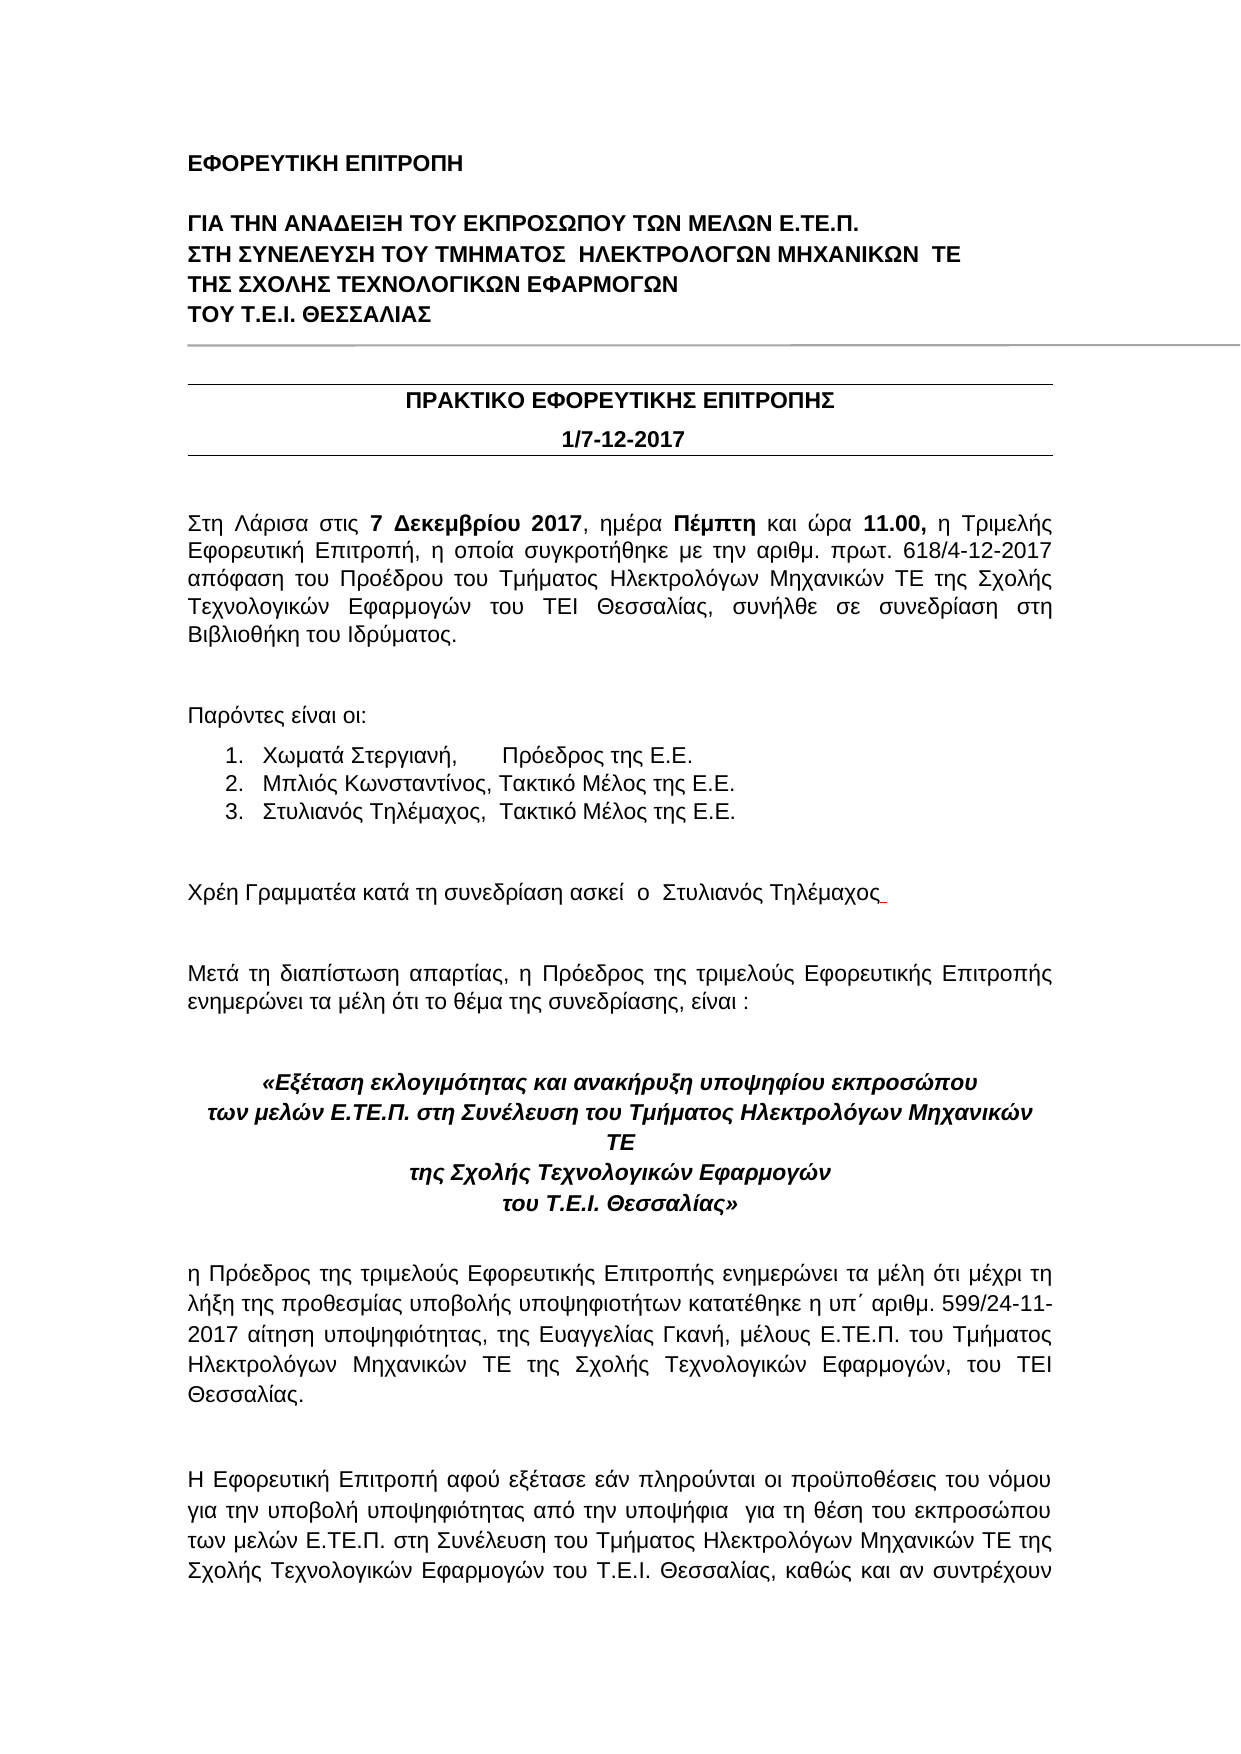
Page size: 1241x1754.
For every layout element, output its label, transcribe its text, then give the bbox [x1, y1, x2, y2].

text Παρόντες είναι οι: [187, 702, 1053, 728]
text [187, 1466, 1053, 1583]
text «Εξέταση εκλογιμότητας και ανακήρυξη υποψηφίου εκπροσώπου [187, 1069, 1053, 1095]
table_header ΕΦΟΡΕΥΤΙΚΗ ΕΠΙΤΡΟΠΗ ΓΙΑ ΤΗΝ ΑΝΑΔΕΙΞΗ ΤΟΥ ΕΚΠΡΟΣΩΠΟΥ ΤΩΝ ΜΕΛΩΝ Ε.ΤΕ.Π. ΣΤΗ ΣΥΝΕΛΕΥΣΗ ΤΟΥ ΤΜΗΜΑΤΟΣ ΗΛΕΚΤΡΟΛΟΓΩΝ ΜΗΧΑΝΙΚΩΝ ΤΕ ΤΗΣ ΣΧΟΛΗΣ ΤΕΧΝΟΛΟΓΙΚΩΝ ΕΦΑΡΜΟΓΩΝ ΤΟΥ Τ.Ε.Ι. ΘΕΣΣΑΛΙΑΣ [176, 150, 1221, 343]
text η Πρόεδρος της τριμελούς Εφορευτικής Επιτροπής ενημερώνει τα μέλη ότι μέχρι τη λήξη της προθεσμίας υποβολής υποψηφιοτήτων κατατέθηκε η υπ΄ αριθμ. 599/24-11-2017 αίτηση υποψηφιότητας, της Ευαγγελίας Γκανή, μέλους Ε.ΤΕ.Π. του Τμήματος Ηλεκτρολόγων Μηχανικών ΤΕ της Σχολής Τεχνολογικών Εφαρμογών, του ΤΕΙ Θεσσαλίας. [187, 1260, 1053, 1407]
text ΠΡΑΚΤΙΚΟ ΕΦΟΡΕΥΤΙΚΗΣ ΕΠΙΤΡΟΠΗΣ [187, 385, 1053, 413]
text 1/7-12-2017 [187, 423, 1053, 456]
text της Σχολής Τεχνολογικών Εφαρμογών [187, 1159, 1053, 1186]
text του Τ.Ε.Ι. Θεσσαλίας» [187, 1189, 1053, 1216]
list Χωματά Στεργιανή, Πρόεδρος της Ε.Ε. [225, 742, 1053, 769]
list Στυλιανός Τηλέμαχος, Τακτικό Μέλος της Ε.Ε. [225, 798, 1053, 824]
text των μελών Ε.ΤΕ.Π. στη Συνέλευση του Τμήματος Ηλεκτρολόγων Μηχανικών ΤΕ [187, 1099, 1053, 1155]
text Χρέη Γραμματέα κατά τη συνεδρίαση ασκεί o Στυλιανός Τηλέμαχος [187, 879, 1053, 905]
text Στη Λάρισα στις 7 Δεκεμβρίου 2017, ημέρα Πέμπτη και ώρα 11.00, η Τριμελής Εφορευτική Επιτροπή, η οποία συγκροτήθηκε με την αριθμ. πρωτ. 618/4-12-2017 απόφαση του Προέδρου του Τμήματος Hλεκτρολόγων Μηχανικών ΤΕ της Σχολής Τεχνολογικών Εφαρμογών του ΤΕΙ Θεσσαλίας, συνήλθε σε συνεδρίαση στη Βιβλιοθήκη του Ιδρύματος. [187, 509, 1053, 647]
list Μπλιός Κωνσταντίνος, Τακτικό Μέλος της Ε.Ε. [225, 770, 1053, 797]
text Μετά τη διαπίστωση απαρτίας, η Πρόεδρος της τριμελούς Εφορευτικής Επιτροπής ενημερώνει τα μέλη ότι το θέμα της συνεδρίασης, είναι : [187, 960, 1053, 1014]
